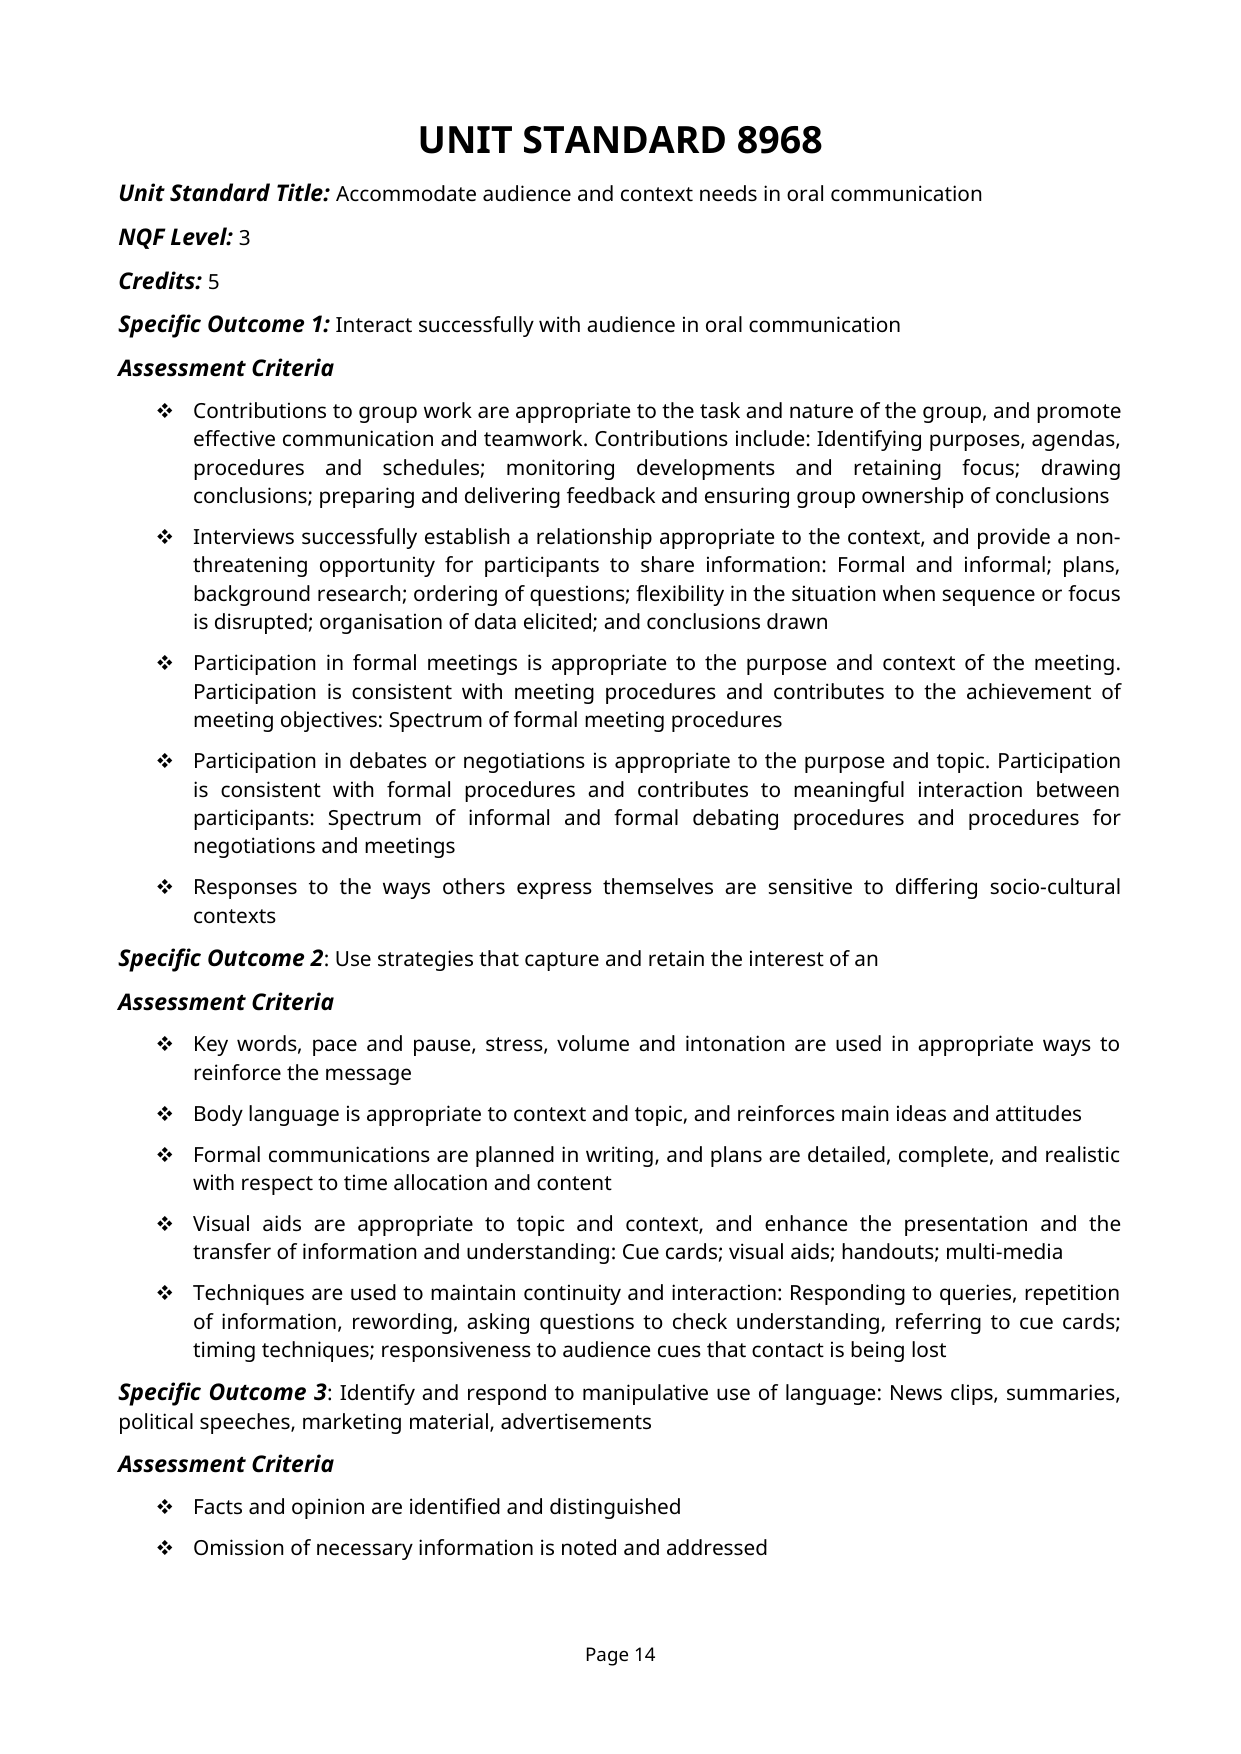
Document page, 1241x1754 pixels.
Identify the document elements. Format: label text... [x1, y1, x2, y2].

list Facts and opinion are identified and distinguished [155, 1492, 1122, 1521]
subtitle UNIT STANDARD 8968 [118, 114, 1122, 165]
list Contributions to group work are appropriate to the task and nature of the group, and promote effective communication and teamwork. Contributions include: Identifying purposes, agendas, procedures and schedules; monitoring developments and retaining focus; drawing conclusions; preparing and delivering feedback and ensuring group ownership of conclusions [155, 396, 1122, 510]
list Participation in formal meetings is appropriate to the purpose and context of the meeting. Participation is consistent with meeting procedures and contributes to the achievement of meeting objectives: Spectrum of formal meeting procedures [155, 648, 1122, 734]
list Interviews successfully establish a relationship appropriate to the context, and provide a non-threatening opportunity for participants to share information: Formal and informal; plans, background research; ordering of questions; flexibility in the situation when sequence or focus is disrupted; organisation of data elicited; and conclusions drawn [155, 522, 1122, 636]
text Assessment Criteria [118, 986, 1122, 1017]
list Visual aids are appropriate to topic and context, and enhance the presentation and the transfer of information and understanding: Cue cards; visual aids; handouts; multi-media [155, 1209, 1122, 1266]
text Specific Outcome 2: Use strategies that capture and retain the interest of an [118, 942, 1122, 973]
text Specific Outcome 3: Identify and respond to manipulative use of language: News clips, summaries, political speeches, marketing material, advertisements [118, 1376, 1122, 1436]
list Participation in debates or negotiations is appropriate to the purpose and topic. Participation is consistent with formal procedures and contributes to meaningful interaction between participants: Spectrum of informal and formal debating procedures and procedures for negotiations and meetings [155, 746, 1122, 860]
list Omission of necessary information is noted and addressed [155, 1533, 1122, 1562]
text Unit Standard Title: Accommodate audience and context needs in oral communication [118, 177, 1122, 208]
text Assessment Criteria [118, 352, 1122, 383]
list Body language is appropriate to context and topic, and reinforces main ideas and attitudes [155, 1099, 1122, 1127]
text Credits: 5 [118, 265, 1122, 296]
list Techniques are used to maintain continuity and interaction: Responding to queries, repetition of information, rewording, asking questions to check understanding, referring to cue cards; timing techniques; responsiveness to audience cues that contact is being lost [155, 1278, 1122, 1364]
list Responses to the ways others express themselves are sensitive to differing socio-cultural contexts [155, 872, 1122, 929]
text NQF Level: 3 [118, 221, 1122, 252]
list Formal communications are planned in writing, and plans are detailed, complete, and realistic with respect to time allocation and content [155, 1140, 1122, 1197]
text Specific Outcome 1: Interact successfully with audience in oral communication [118, 308, 1122, 340]
list Key words, pace and pause, stress, volume and intonation are used in appropriate ways to reinforce the message [155, 1029, 1122, 1086]
text Assessment Criteria [118, 1448, 1122, 1480]
